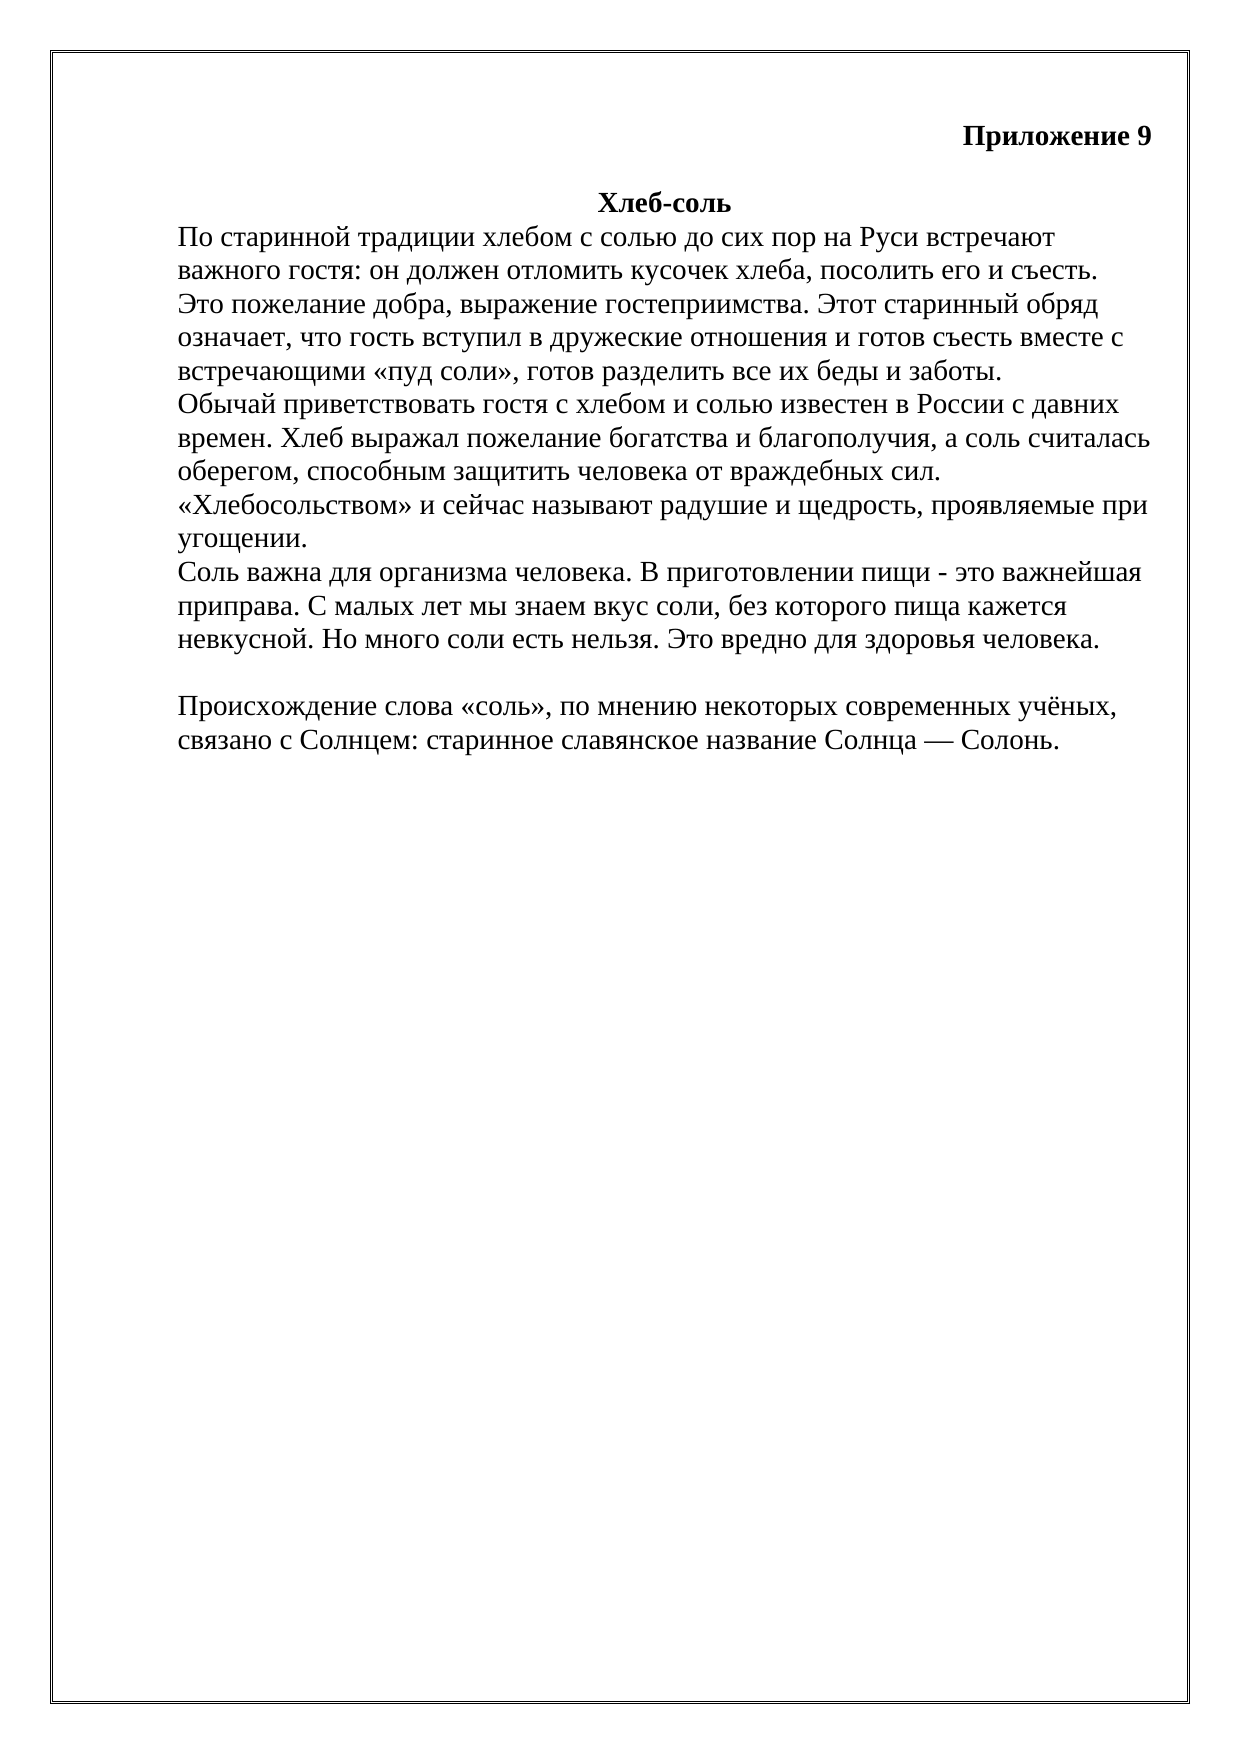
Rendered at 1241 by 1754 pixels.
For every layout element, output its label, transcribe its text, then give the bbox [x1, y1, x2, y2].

text Происхождение слова «соль», по мнению некоторых современных учёных, связано с Солнцем: старинное славянское название Солнца — Солонь. [177, 688, 1152, 755]
text Приложение 9 [177, 118, 1152, 152]
text Хлеб-соль [177, 185, 1152, 219]
text Соль важна для организма человека. В приготовлении пищи - это важнейшая приправа. С малых лет мы знаем вкус соли, без которого пища кажется невкусной. Но много соли есть нельзя. Это вредно для здоровья человека. [177, 554, 1152, 655]
text времен. Хлеб выражал пожелание богатства и благополучия, а соль считалась оберегом, способным защитить человека от враждебных сил. «Хлебосольством» и сейчас называют радушие и щедрость, проявляемые при угощении. [177, 420, 1152, 554]
text Обычай приветствовать гостя с хлебом и солью известен в России с давних [177, 386, 1152, 420]
text По старинной традиции хлебом с солью до сих пор на Руси встречают важного гостя: он должен отломить кусочек хлеба, посолить его и съесть. Это пожелание добра, выражение гостеприимства. Этот старинный обряд означает, что гость вступил в дружеские отношения и готов съесть вместе с встречающими «пуд соли», готов разделить все их беды и заботы. [177, 219, 1152, 386]
